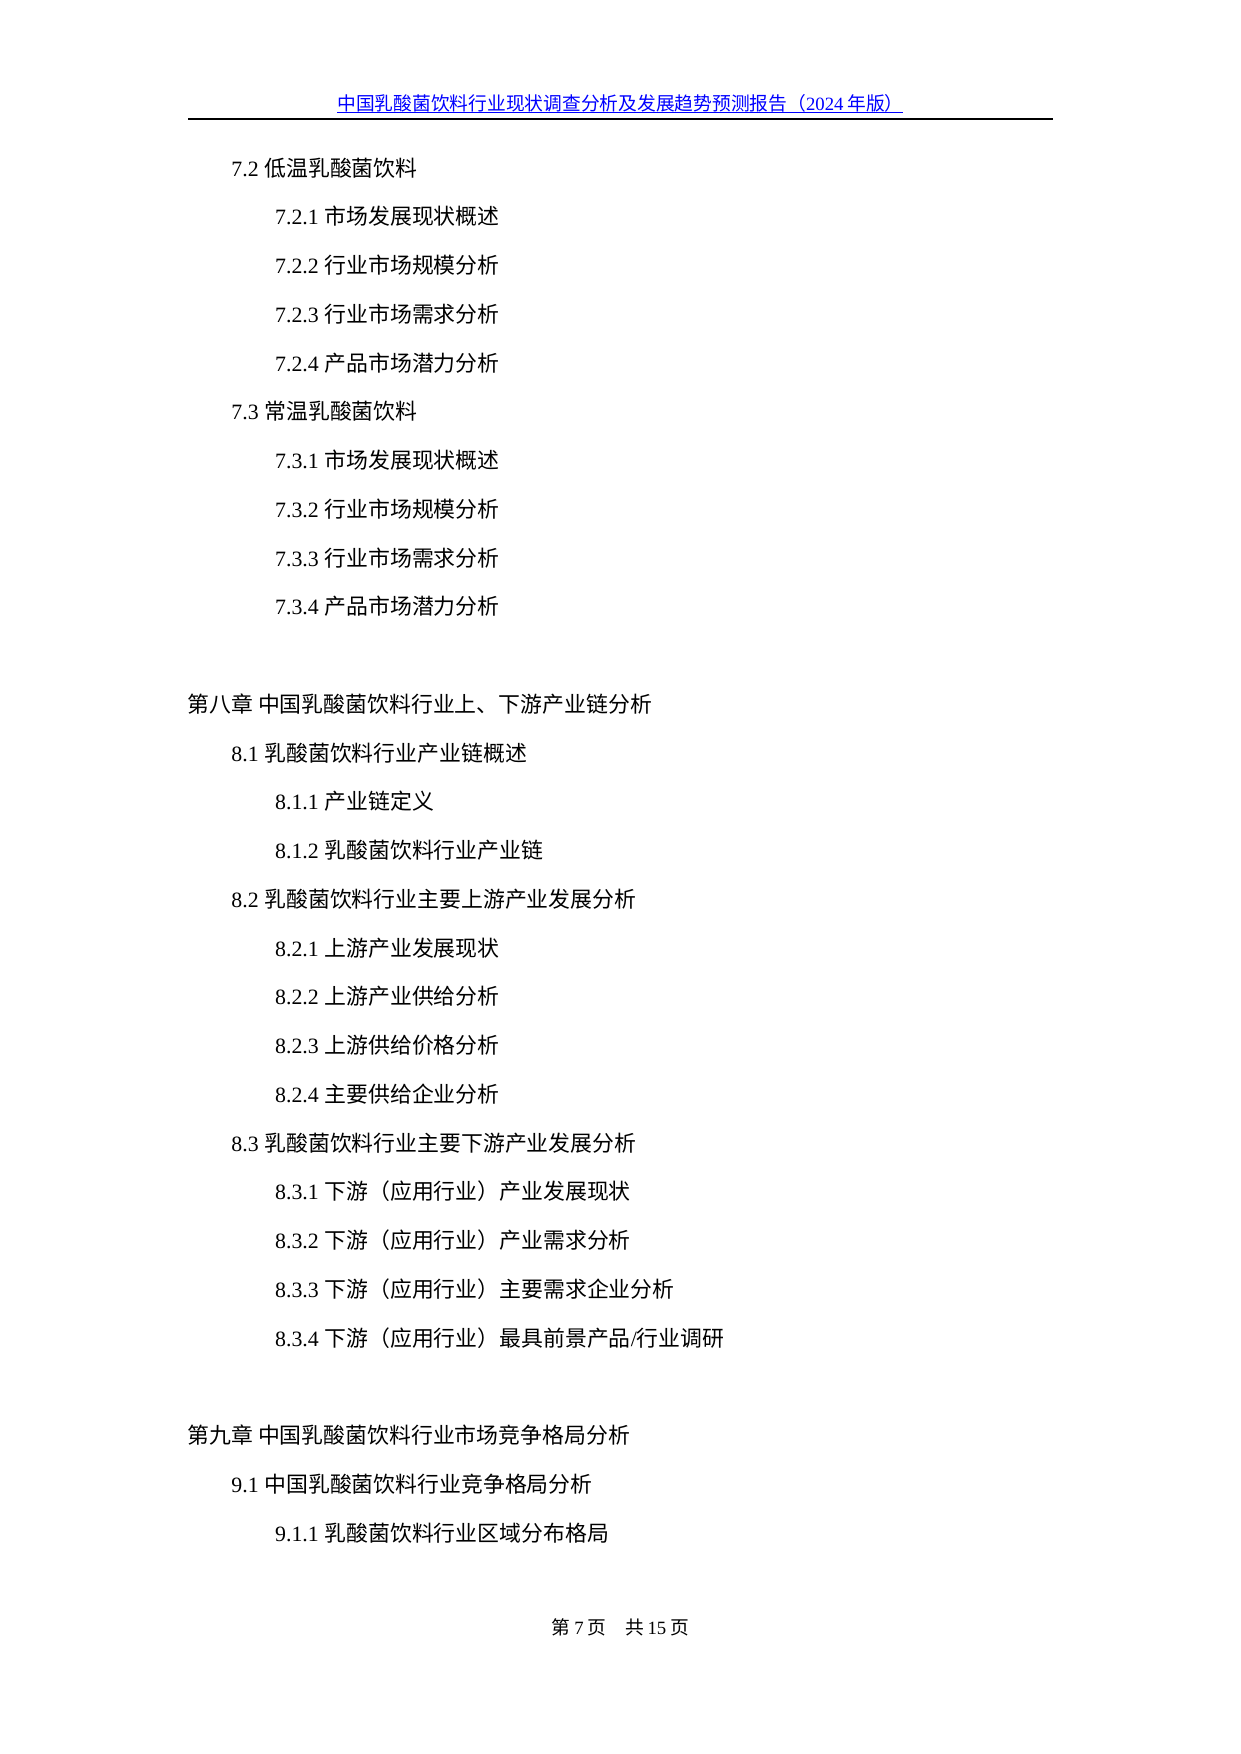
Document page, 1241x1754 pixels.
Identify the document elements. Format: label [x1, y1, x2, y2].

text [187, 150, 1053, 1548]
